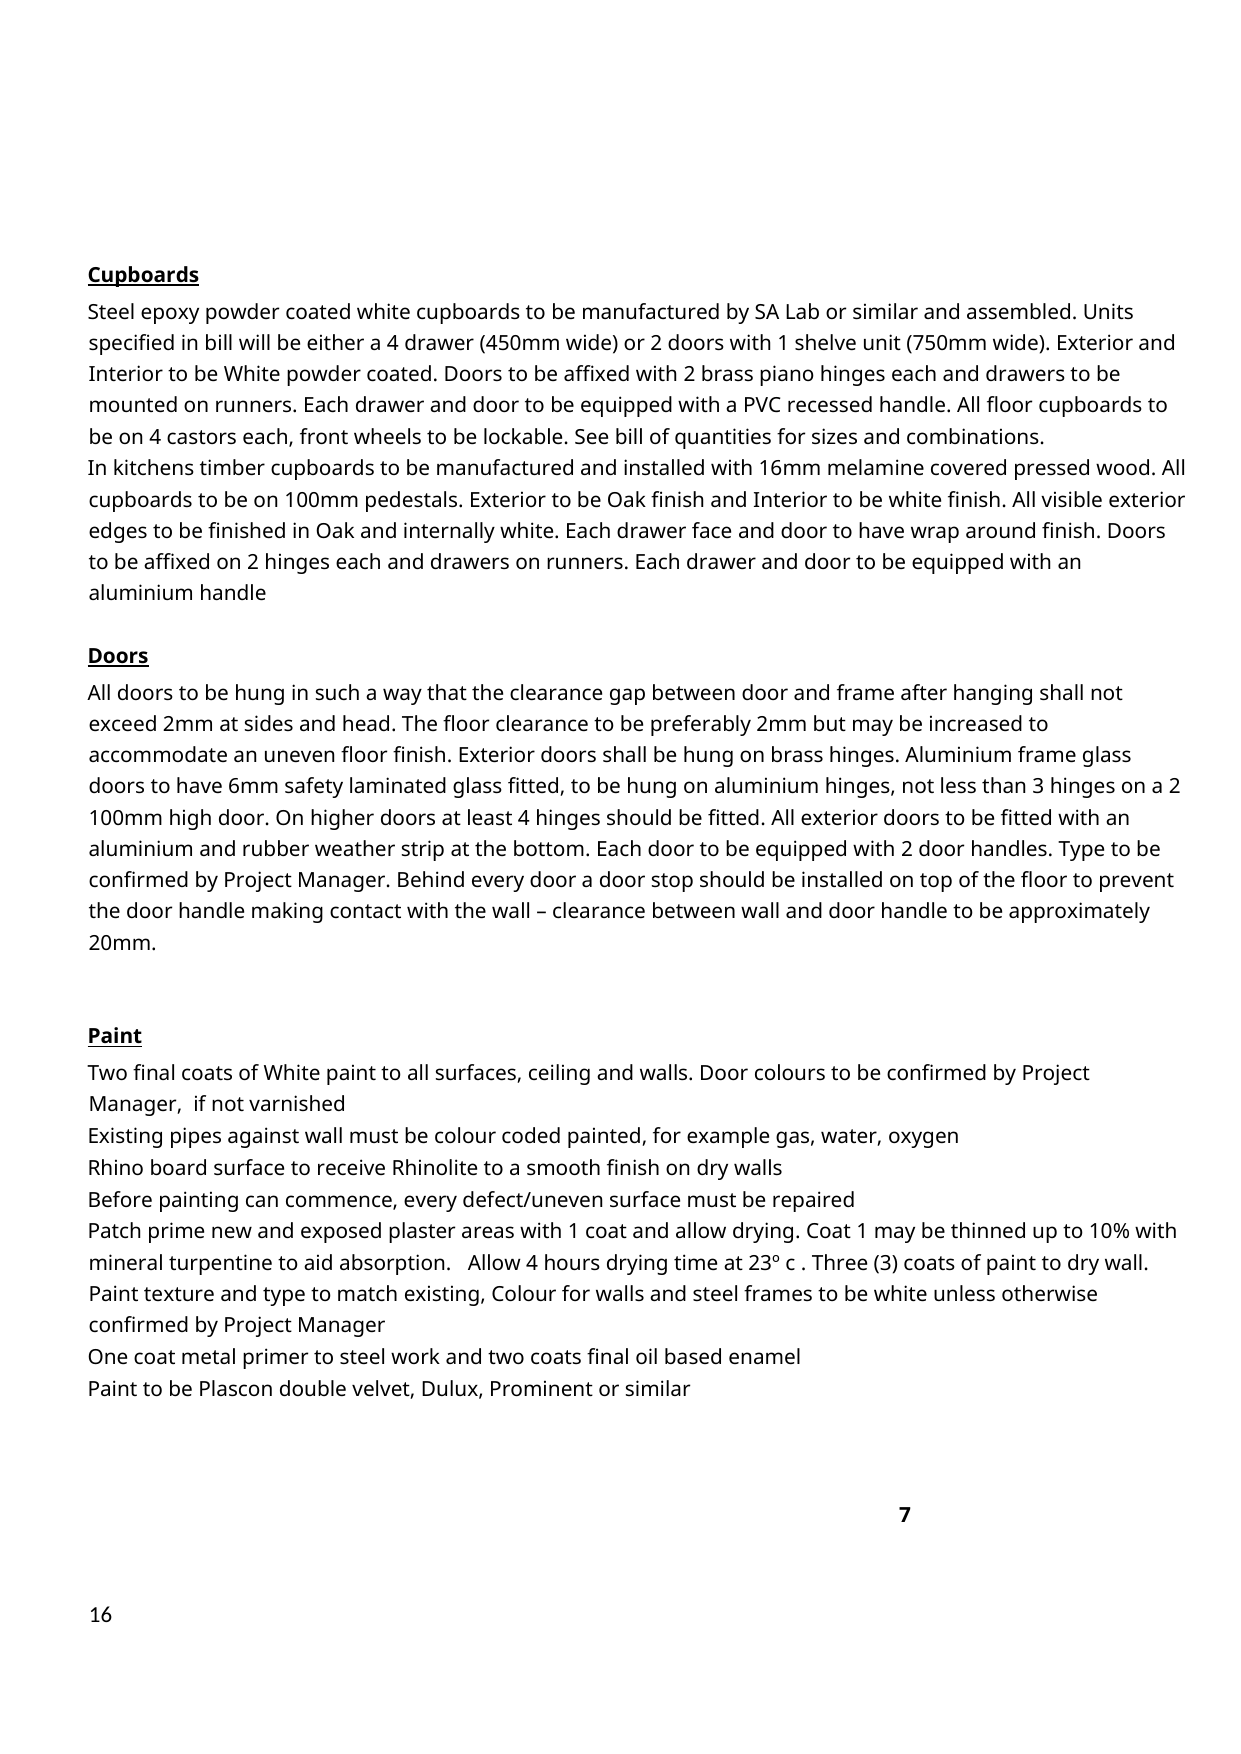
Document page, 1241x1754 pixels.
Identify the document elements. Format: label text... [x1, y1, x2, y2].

text All doors to be hung in such a way that the clearance gap between door and frame after hanging shall not exceed 2mm at sides and head. The floor clearance to be preferably 2mm but may be increased to accommodate an uneven floor finish. Exterior doors shall be hung on brass hinges. Aluminium frame glass doors to have 6mm safety laminated glass fitted, to be hung on aluminium hinges, not less than 3 hinges on a 2 100mm high door. On higher doors at least 4 hinges should be fitted. All exterior doors to be fitted with an aluminium and rubber weather strip at the bottom. Each door to be equipped with 2 door handles. Type to be confirmed by Project Manager. Behind every door a door stop should be installed on top of the floor to prevent the door handle making contact with the wall – clearance between wall and door handle to be approximately 20mm. [87, 678, 1187, 956]
text Paint to be Plascon double velvet, Dulux, Prominent or similar [87, 1374, 1187, 1402]
subtitle Cupboards [87, 260, 1206, 288]
text Patch prime new and exposed plaster areas with 1 coat and allow drying. Coat 1 may be thinned up to 10% with mineral turpentine to aid absorption. Allow 4 hours drying time at 23º c . Three (3) coats of paint to dry wall. Paint texture and type to match existing, Colour for walls and steel frames to be white unless otherwise confirmed by Project Manager [87, 1217, 1187, 1339]
text Rhino board surface to receive Rhinolite to a smooth finish on dry walls [87, 1153, 1187, 1182]
text Steel epoxy powder coated white cupboards to be manufactured by SA Lab or similar and assembled. Units specified in bill will be either a 4 drawer (450mm wide) or 2 doors with 1 shelve unit (750mm wide). Exterior and Interior to be White powder coated. Doors to be affixed with 2 brass piano hinges each and drawers to be mounted on runners. Each drawer and door to be equipped with a PVC recessed handle. All floor cupboards to be on 4 castors each, front wheels to be lockable. See bill of quantities for sizes and combinations. [87, 297, 1187, 450]
text In kitchens timber cupboards to be manufactured and installed with 16mm melamine covered pressed wood. All cupboards to be on 100mm pedestals. Exterior to be Oak finish and Interior to be white finish. All visible exterior edges to be finished in Oak and internally white. Each drawer face and door to have wrap around finish. Doors to be affixed on 2 hinges each and drawers on runners. Each drawer and door to be equipped with an aluminium handle [87, 453, 1187, 607]
text One coat metal primer to steel work and two coats final oil based enamel [87, 1342, 1187, 1371]
text Existing pipes against wall must be colour coded painted, for example gas, water, oxygen [87, 1121, 1187, 1150]
text 7 [0, 1500, 1211, 1528]
subtitle Paint [87, 1022, 1206, 1050]
text Two final coats of White paint to all surfaces, ceiling and walls. Door colours to be confirmed by Project Manager, if not varnished [87, 1058, 1187, 1118]
subtitle Doors [87, 641, 1206, 669]
text Before painting can commence, every defect/uneven surface must be repaired [87, 1185, 1187, 1213]
